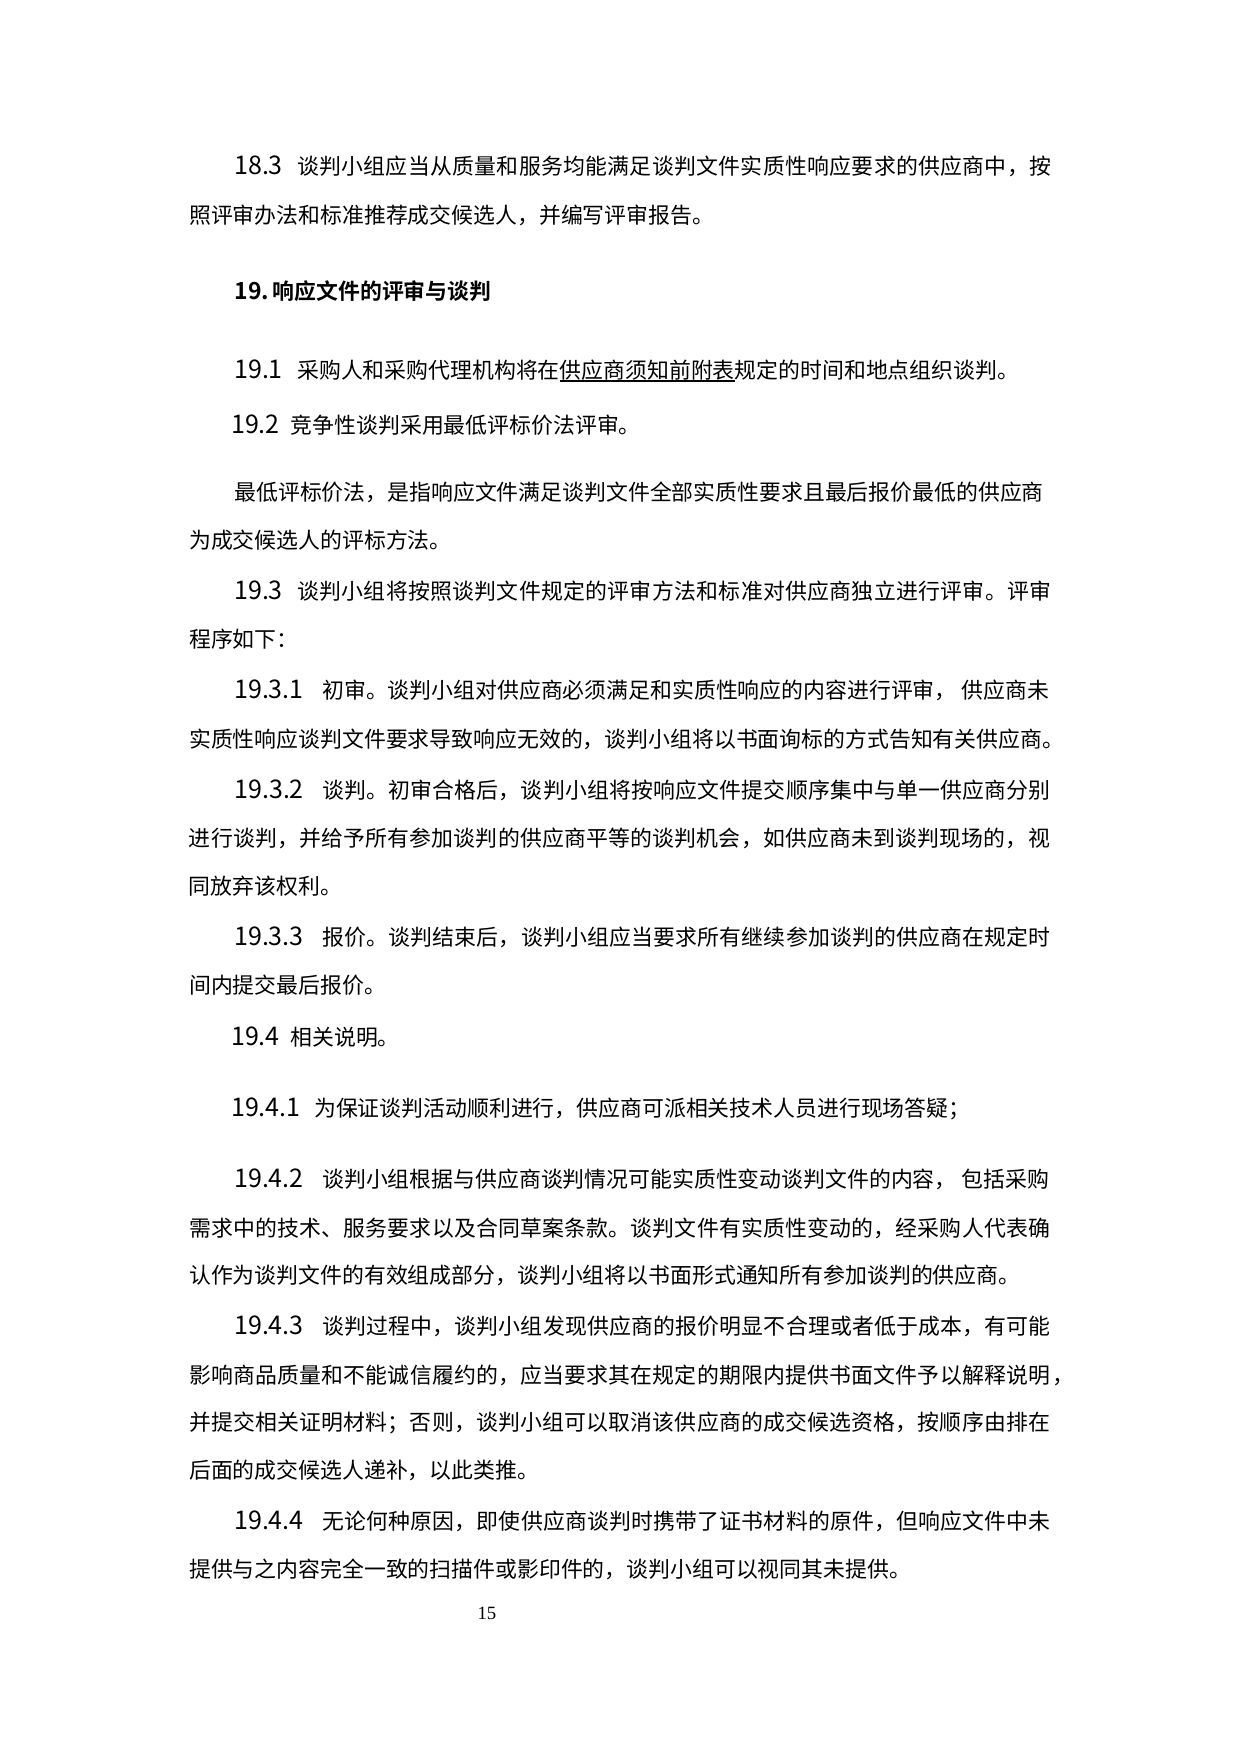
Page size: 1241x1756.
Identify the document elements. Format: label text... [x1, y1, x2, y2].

list 谈判小组应当从质量和服务均能满足谈判文件实质性响应要求的供应商中，按照评审办法和标准推荐成交候选人，并编写评审报告。 [189, 146, 1052, 229]
list 竞争性谈判采用最低评标价法评审。 [231, 404, 1090, 441]
subtitle 响应文件的评审与谈判 [234, 272, 1090, 306]
list 报价。谈判结束后，谈判小组应当要求所有继续参加谈判的供应商在规定时间内提交最后报价。 [189, 916, 1052, 1000]
list 谈判。初审合格后，谈判小组将按响应文件提交顺序集中与单一供应商分别进行谈判，并给予所有参加谈判的供应商平等的谈判机会，如供应商未到谈判现场的，视同放弃该权利。 [189, 769, 1052, 901]
list 为保证谈判活动顺利进行，供应商可派相关技术人员进行现场答疑； [231, 1087, 1090, 1124]
list 采购人和采购代理机构将在供应商须知前附表规定的时间和地点组织谈判。 [189, 349, 1052, 386]
list 谈判小组根据与供应商谈判情况可能实质性变动谈判文件的内容， 包括采购需求中的技术、服务要求以及合同草案条款。谈判文件有实质性变动的，经采购人代表确认作为谈判文件的有效组成部分，谈判小组将以书面形式通知所有参加谈判的供应商。 [189, 1158, 1052, 1290]
text 最低评标价法，是指响应文件满足谈判文件全部实质性要求且最后报价最低的供应商为成交候选人的评标方法。 [189, 475, 1052, 554]
list 谈判小组将按照谈判文件规定的评审方法和标准对供应商独立进行评审。评审程序如下： [189, 570, 1052, 654]
list 初审。谈判小组对供应商必须满足和实质性响应的内容进行评审， 供应商未实质性响应谈判文件要求导致响应无效的，谈判小组将以书面询标的方式告知有关供应商。 [189, 670, 1052, 753]
list 相关说明。 [231, 1016, 1090, 1053]
list 无论何种原因，即使供应商谈判时携带了证书材料的原件，但响应文件中未提供与之内容完全一致的扫描件或影印件的，谈判小组可以视同其未提供。 [189, 1500, 1052, 1584]
list 谈判过程中，谈判小组发现供应商的报价明显不合理或者低于成本，有可能影响商品质量和不能诚信履约的，应当要求其在规定的期限内提供书面文件予以解释说明，并提交相关证明材料；否则，谈判小组可以取消该供应商的成交候选资格，按顺序由排在后面的成交候选人递补，以此类推。 [189, 1306, 1053, 1484]
